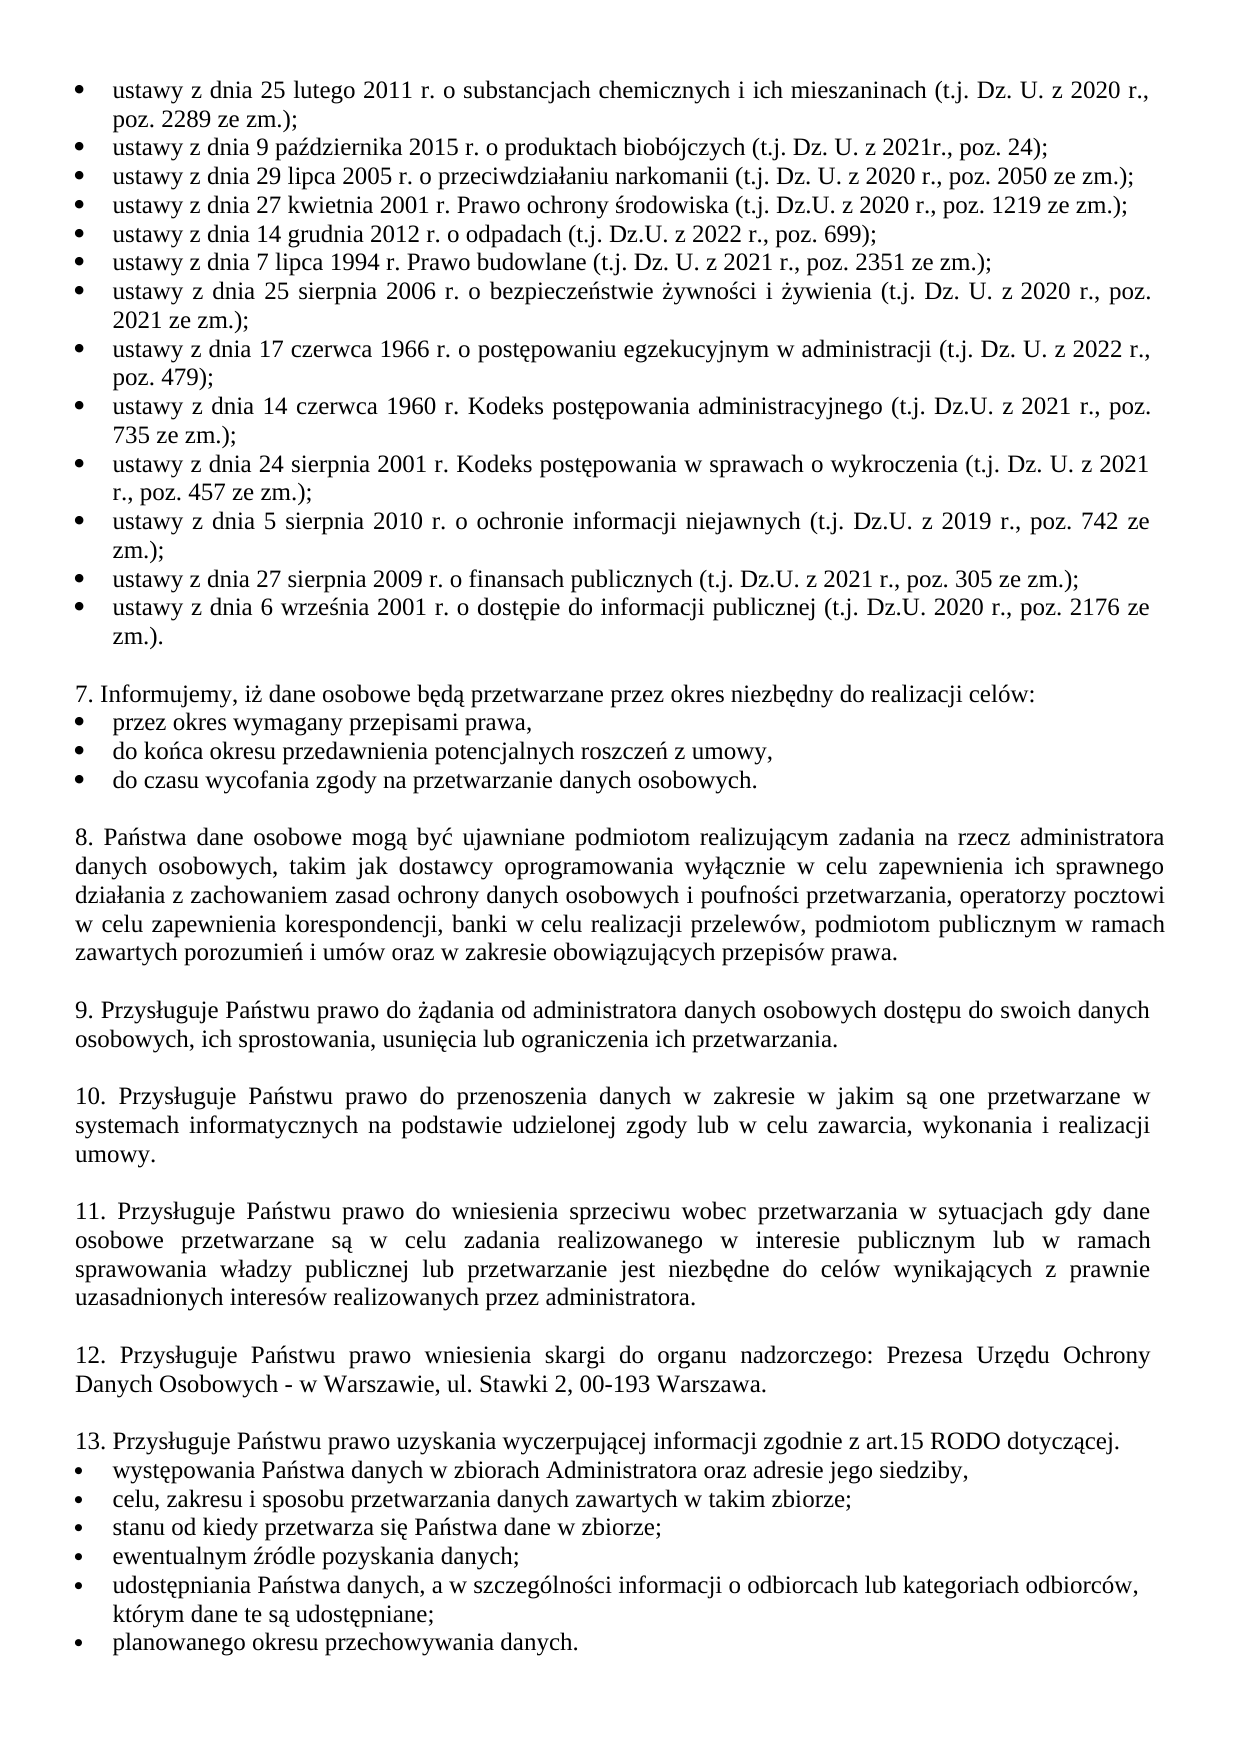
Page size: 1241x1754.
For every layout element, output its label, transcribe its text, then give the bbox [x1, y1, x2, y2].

list ustawy z dnia 25 lutego 2011 r. o substancjach chemicznych i ich mieszaninach (t.j. Dz. U. z 2020 r., poz. 2289 ze zm.); [75, 75, 1151, 132]
text 12. Przysługuje Państwu prawo wniesienia skargi do organu nadzorczego: Prezesa Urzędu Ochrony Danych Osobowych - w Warszawie, ul. Stawki 2, 00-193 Warszawa. [75, 1340, 1151, 1397]
list planowanego okresu przechowywania danych. [75, 1627, 1145, 1656]
list ustawy z dnia 17 czerwca 1966 r. o postępowaniu egzekucyjnym w administracji (t.j. Dz. U. z 2022 r., poz. 479); [75, 334, 1151, 391]
text 11. Przysługuje Państwu prawo do wniesienia sprzeciwu wobec przetwarzania w sytuacjach gdy dane osobowe przetwarzane są w celu zadania realizowanego w interesie publicznym lub w ramach sprawowania władzy publicznej lub przetwarzanie jest niezbędne do celów wynikających z prawnie uzasadnionych interesów realizowanych przez administratora. [75, 1196, 1151, 1311]
text 13. Przysługuje Państwu prawo uzyskania wyczerpującej informacji zgodnie z art.15 RODO dotyczącej. [75, 1426, 1151, 1455]
text 10. Przysługuje Państwu prawo do przenoszenia danych w zakresie w jakim są one przetwarzane w systemach informatycznych na podstawie udzielonej zgody lub w celu zawarcia, wykonania i realizacji umowy. [75, 1081, 1151, 1167]
list ustawy z dnia 6 września 2001 r. o dostępie do informacji publicznej (t.j. Dz.U. 2020 r., poz. 2176 ze zm.). [75, 592, 1151, 650]
list stanu od kiedy przetwarza się Państwa dane w zbiorze; [75, 1512, 1145, 1541]
list ustawy z dnia 9 października 2015 r. o produktach biobójczych (t.j. Dz. U. z 2021r., poz. 24); [75, 132, 1151, 161]
text 9. Przysługuje Państwu prawo do żądania od administratora danych osobowych dostępu do swoich danych osobowych, ich sprostowania, usunięcia lub ograniczenia ich przetwarzania. [75, 995, 1151, 1052]
text 8. Państwa dane osobowe mogą być ujawniane podmiotom realizującym zadania na rzecz administratora danych osobowych, takim jak dostawcy oprogramowania wyłącznie w celu zapewnienia ich sprawnego działania z zachowaniem zasad ochrony danych osobowych i poufności przetwarzania, operatorzy pocztowi w celu zapewnienia korespondencji, banki w celu realizacji przelewów, podmiotom publicznym w ramach zawartych porozumień i umów oraz w zakresie obowiązujących przepisów prawa. [75, 822, 1165, 966]
text 7. Informujemy, iż dane osobowe będą przetwarzane przez okres niezbędny do realizacji celów: [75, 679, 1165, 707]
list ustawy z dnia 24 sierpnia 2001 r. Kodeks postępowania w sprawach o wykroczenia (t.j. Dz. U. z 2021 r., poz. 457 ze zm.); [75, 449, 1151, 506]
list ustawy z dnia 14 czerwca 1960 r. Kodeks postępowania administracyjnego (t.j. Dz.U. z 2021 r., poz. 735 ze zm.); [75, 391, 1151, 449]
list ustawy z dnia 14 grudnia 2012 r. o odpadach (t.j. Dz.U. z 2022 r., poz. 699); [75, 219, 1151, 247]
list ewentualnym źródle pozyskania danych; [75, 1541, 1145, 1570]
list ustawy z dnia 27 kwietnia 2001 r. Prawo ochrony środowiska (t.j. Dz.U. z 2020 r., poz. 1219 ze zm.); [75, 190, 1151, 219]
list do końca okresu przedawnienia potencjalnych roszczeń z umowy, [75, 736, 1165, 765]
list ustawy z dnia 25 sierpnia 2006 r. o bezpieczeństwie żywności i żywienia (t.j. Dz. U. z 2020 r., poz. 2021 ze zm.); [75, 276, 1151, 334]
list ustawy z dnia 29 lipca 2005 r. o przeciwdziałaniu narkomanii (t.j. Dz. U. z 2020 r., poz. 2050 ze zm.); [75, 161, 1151, 190]
list ustawy z dnia 27 sierpnia 2009 r. o finansach publicznych (t.j. Dz.U. z 2021 r., poz. 305 ze zm.); [75, 564, 1151, 592]
list ustawy z dnia 7 lipca 1994 r. Prawo budowlane (t.j. Dz. U. z 2021 r., poz. 2351 ze zm.); [75, 247, 1151, 276]
list udostępniania Państwa danych, a w szczególności informacji o odbiorcach lub kategoriach odbiorców, którym dane te są udostępniane; [75, 1570, 1145, 1627]
list do czasu wycofania zgody na przetwarzanie danych osobowych. [75, 765, 1165, 794]
list celu, zakresu i sposobu przetwarzania danych zawartych w takim zbiorze; [75, 1484, 1145, 1512]
list ustawy z dnia 5 sierpnia 2010 r. o ochronie informacji niejawnych (t.j. Dz.U. z 2019 r., poz. 742 ze zm.); [75, 506, 1151, 564]
list przez okres wymagany przepisami prawa, [75, 707, 1165, 736]
list występowania Państwa danych w zbiorach Administratora oraz adresie jego siedziby, [75, 1455, 1145, 1484]
